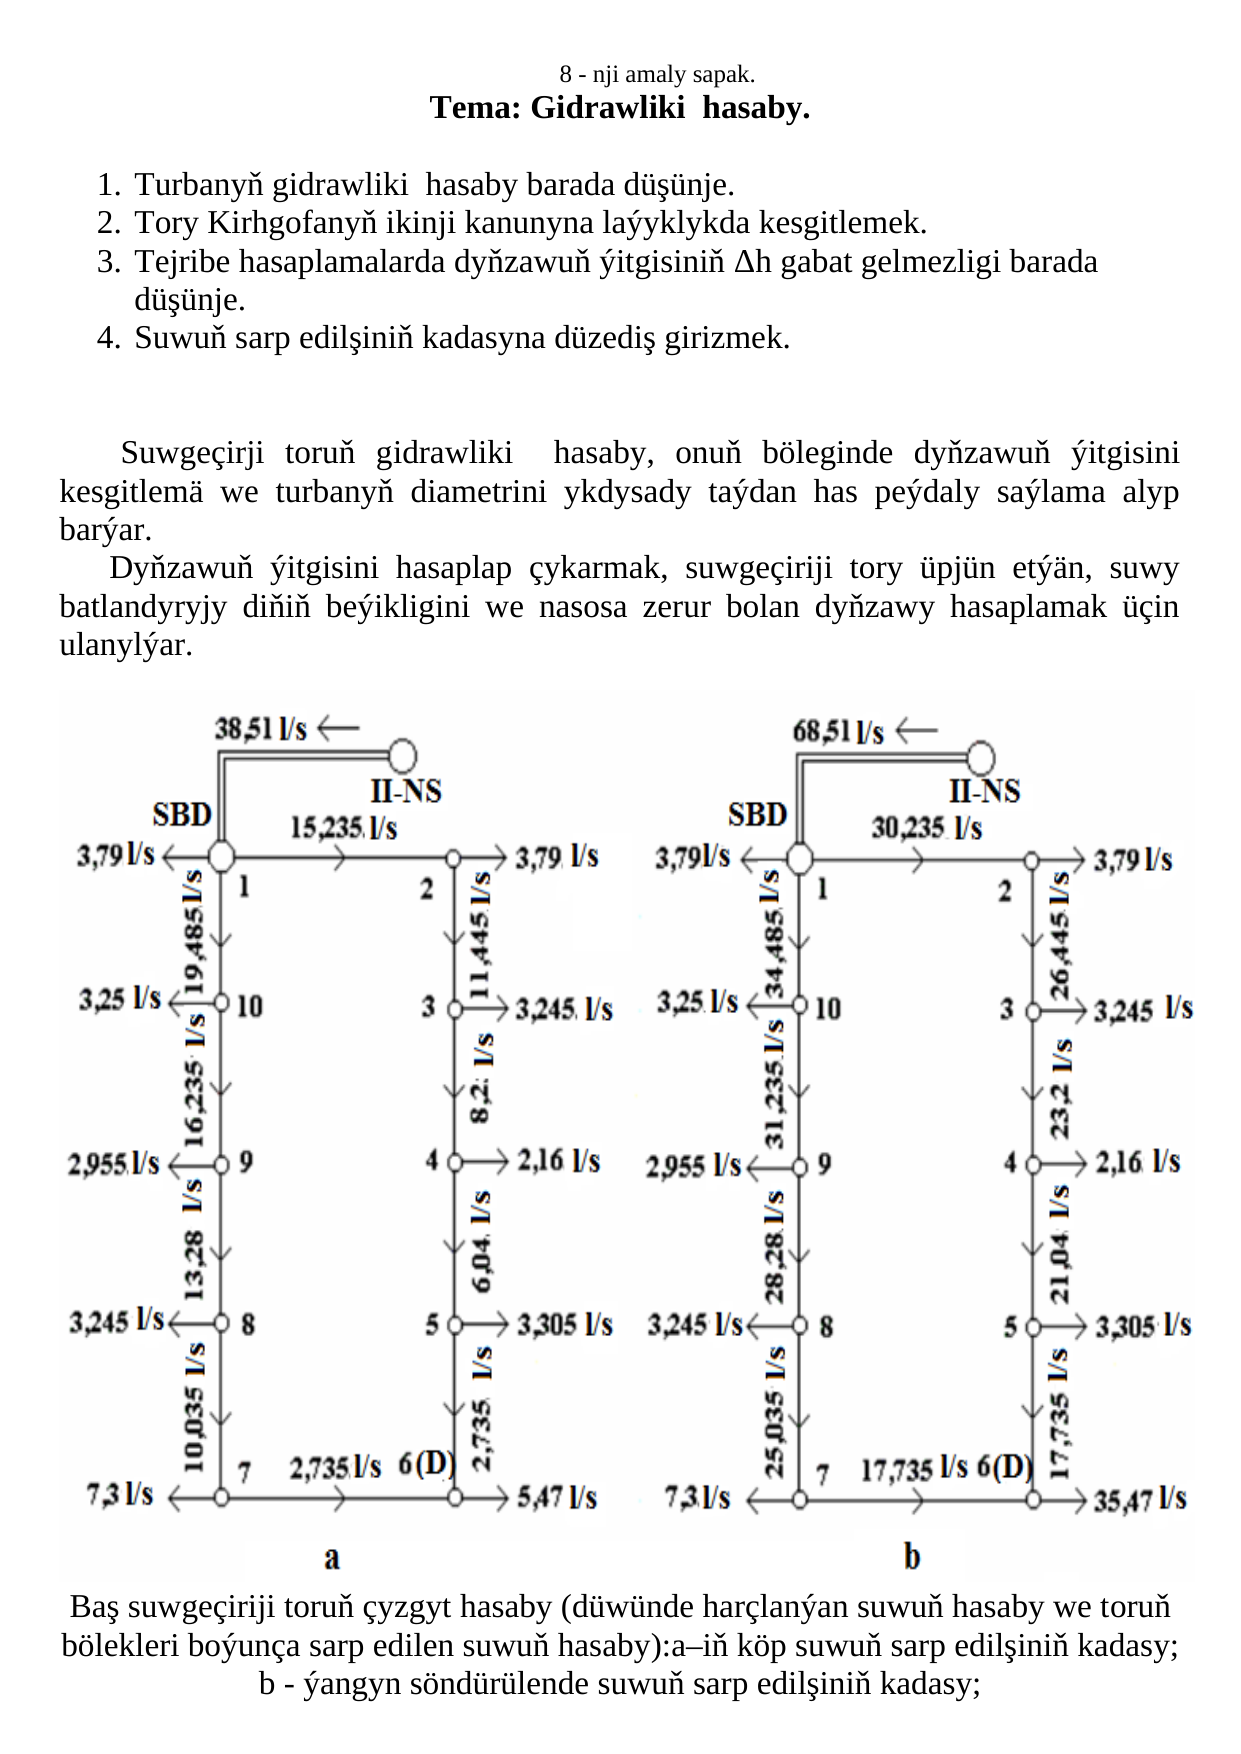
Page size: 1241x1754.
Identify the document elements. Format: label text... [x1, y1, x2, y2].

text Suwgeçirji toruň gidrawliki hasaby, onuň böleginde dyňzawuň ýitgisini kesgitlemä we turbanyň diametrini ykdysady taýdan has peýdaly saýlama alyp barýar. [59, 433, 1181, 548]
text b - ýangyn söndürülende suwuň sarp edilşiniň kadasy; [59, 1663, 1181, 1702]
picture [59, 690, 1209, 1587]
list Tory Kirhgofanyň ikinji kanunyna laýyklykda kesgitlemek. [97, 203, 1181, 241]
text Dyňzawuň ýitgisini hasaplap çykarmak, suwgeçiriji tory üpjün etýän, suwy batlandyryjy diňiň beýikligini we nasosa zerur bolan dyňzawy hasaplamak üçin ulanylýar. [59, 548, 1181, 663]
text Tema: Gidrawliki hasaby. [59, 88, 1181, 126]
text Baş suwgeçiriji toruň çyzgyt hasaby (düwünde harçlanýan suwuň hasaby we toruň bölekleri boýunça sarp edilen suwuň hasaby):а–iň köp suwuň sarp edilşiniň kadasy; [59, 1587, 1181, 1663]
list Suwuň sarp edilşiniň kadasyna düzediş girizmek. [97, 318, 1181, 356]
list Turbanyň gidrawliki hasaby barada düşünje. [97, 164, 1181, 203]
list Tejribe hasaplamalarda dyňzawuň ýitgisiniň Δh gabat gelmezligi barada düşünje. [97, 241, 1181, 318]
text 8 - nji amaly sapak. [134, 59, 1181, 88]
